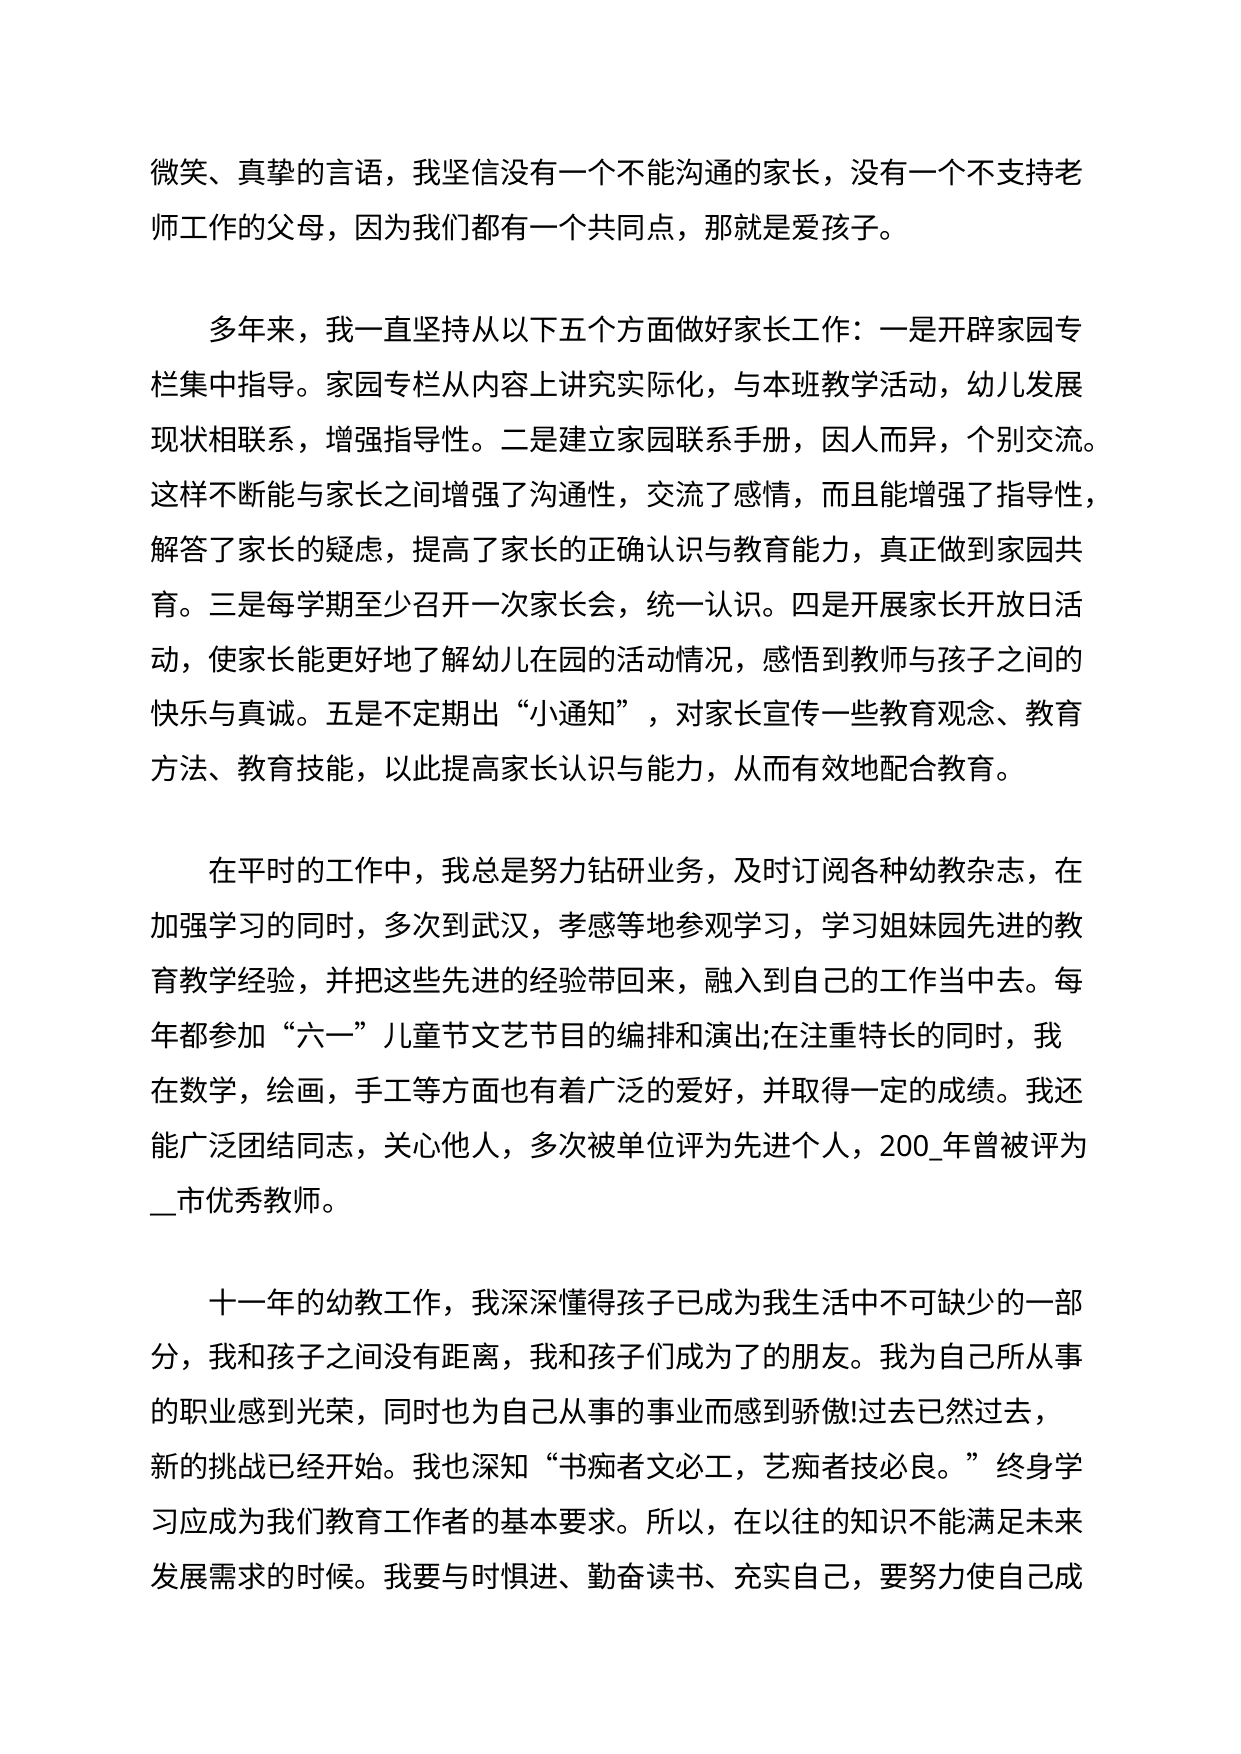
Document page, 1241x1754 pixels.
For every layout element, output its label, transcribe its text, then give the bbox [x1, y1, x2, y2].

text 多年来，我一直坚持从以下五个方面做好家长工作：一是开辟家园专栏集中指导。家园专栏从内容上讲究实际化，与本班教学活动，幼儿发展现状相联系，增强指导性。二是建立家园联系手册，因人而异，个别交流。这样不断能与家长之间增强了沟通性，交流了感情，而且能增强了指导性，解答了家长的疑虑，提高了家长的正确认识与教育能力，真正做到家园共育。三是每学期至少召开一次家长会，统一认识。四是开展家长开放日活动，使家长能更好地了解幼儿在园的活动情况，感悟到教师与孩子之间的快乐与真诚。五是不定期出“小通知”，对家长宣传一些教育观念、教育方法、教育技能，以此提高家长认识与能力，从而有效地配合教育。 [150, 307, 1090, 788]
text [150, 150, 1090, 247]
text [150, 1279, 1090, 1596]
text 在平时的工作中，我总是努力钻研业务，及时订阅各种幼教杂志，在加强学习的同时，多次到武汉，孝感等地参观学习，学习姐妹园先进的教育教学经验，并把这些先进的经验带回来，融入到自己的工作当中去。每年都参加“六一”儿童节文艺节目的编排和演出;在注重特长的同时，我在数学，绘画，手工等方面也有着广泛的爱好，并取得一定的成绩。我还能广泛团结同志，关心他人，多次被单位评为先进个人，200_年曾被评为__市优秀教师。 [150, 848, 1090, 1219]
